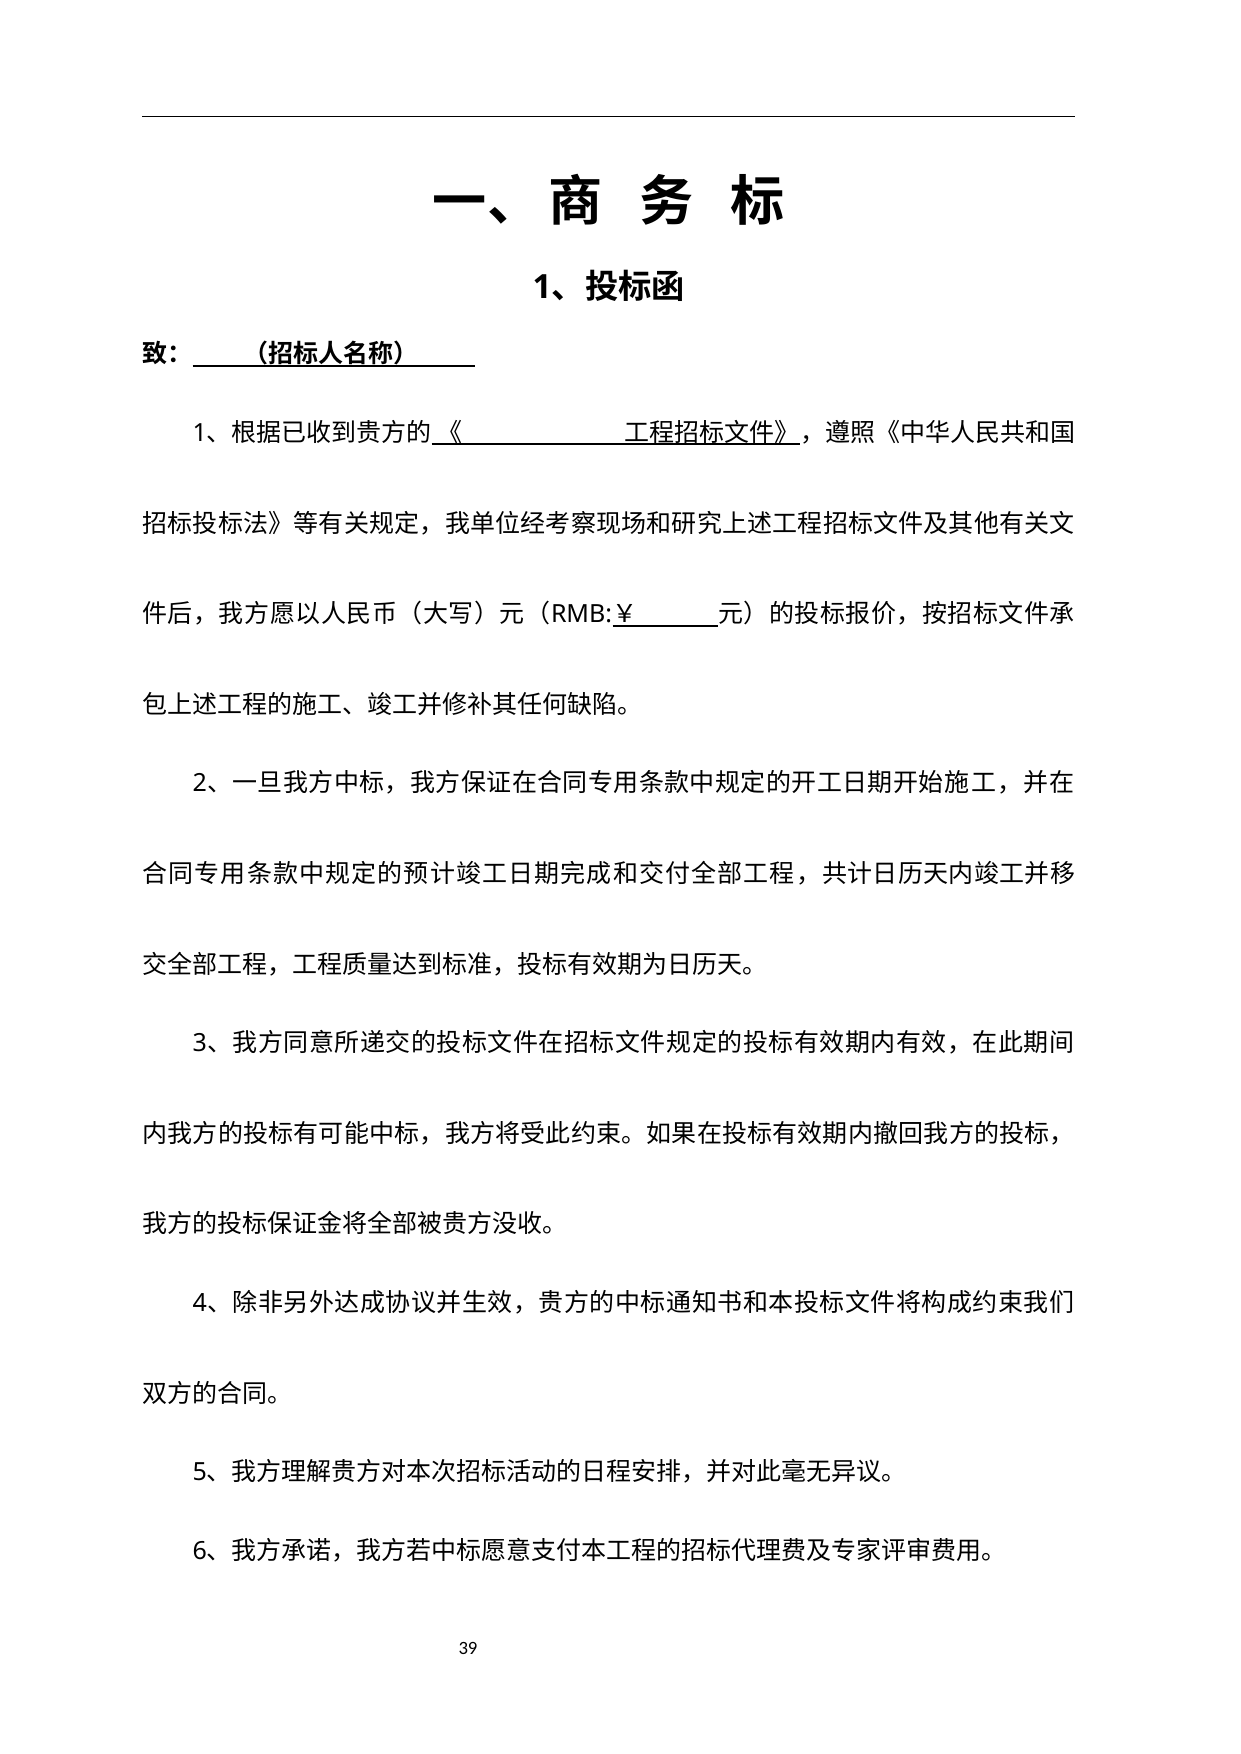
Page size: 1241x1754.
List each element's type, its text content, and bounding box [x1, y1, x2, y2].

text 6、我方承诺，我方若中标愿意支付本工程的招标代理费及专家评审费用。 [142, 1518, 1075, 1578]
text 致： （招标人名称） [142, 322, 1075, 382]
subtitle 1、投标函 [142, 254, 1075, 315]
text 3、我方同意所递交的投标文件在招标文件规定的投标有效期内有效，在此期间内我方的投标有可能中标，我方将受此约束。如果在投标有效期内撤回我方的投标，我方的投标保证金将全部被贵方没收。 [142, 1011, 1075, 1252]
subtitle 商 务 标 [142, 152, 1075, 243]
text 2、一旦我方中标，我方保证在合同专用条款中规定的开工日期开始施工，并在合同专用条款中规定的预计竣工日期完成和交付全部工程，共计日历天内竣工并移交全部工程，工程质量达到标准，投标有效期为日历天。 [142, 751, 1075, 992]
text 5、我方理解贵方对本次招标活动的日程安排，并对此毫无异议。 [142, 1439, 1075, 1500]
text 1、根据已收到贵方的 《 工程招标文件》，遵照《中华人民共和国招标投标法》等有关规定，我单位经考察现场和研究上述工程招标文件及其他有关文件后，我方愿以人民币（大写）元（RMB:￥ 元）的投标报价，按招标文件承包上述工程的施工、竣工并修补其任何缺陷。 [142, 400, 1075, 733]
text 4、除非另外达成协议并生效，贵方的中标通知书和本投标文件将构成约束我们双方的合同。 [142, 1270, 1075, 1421]
